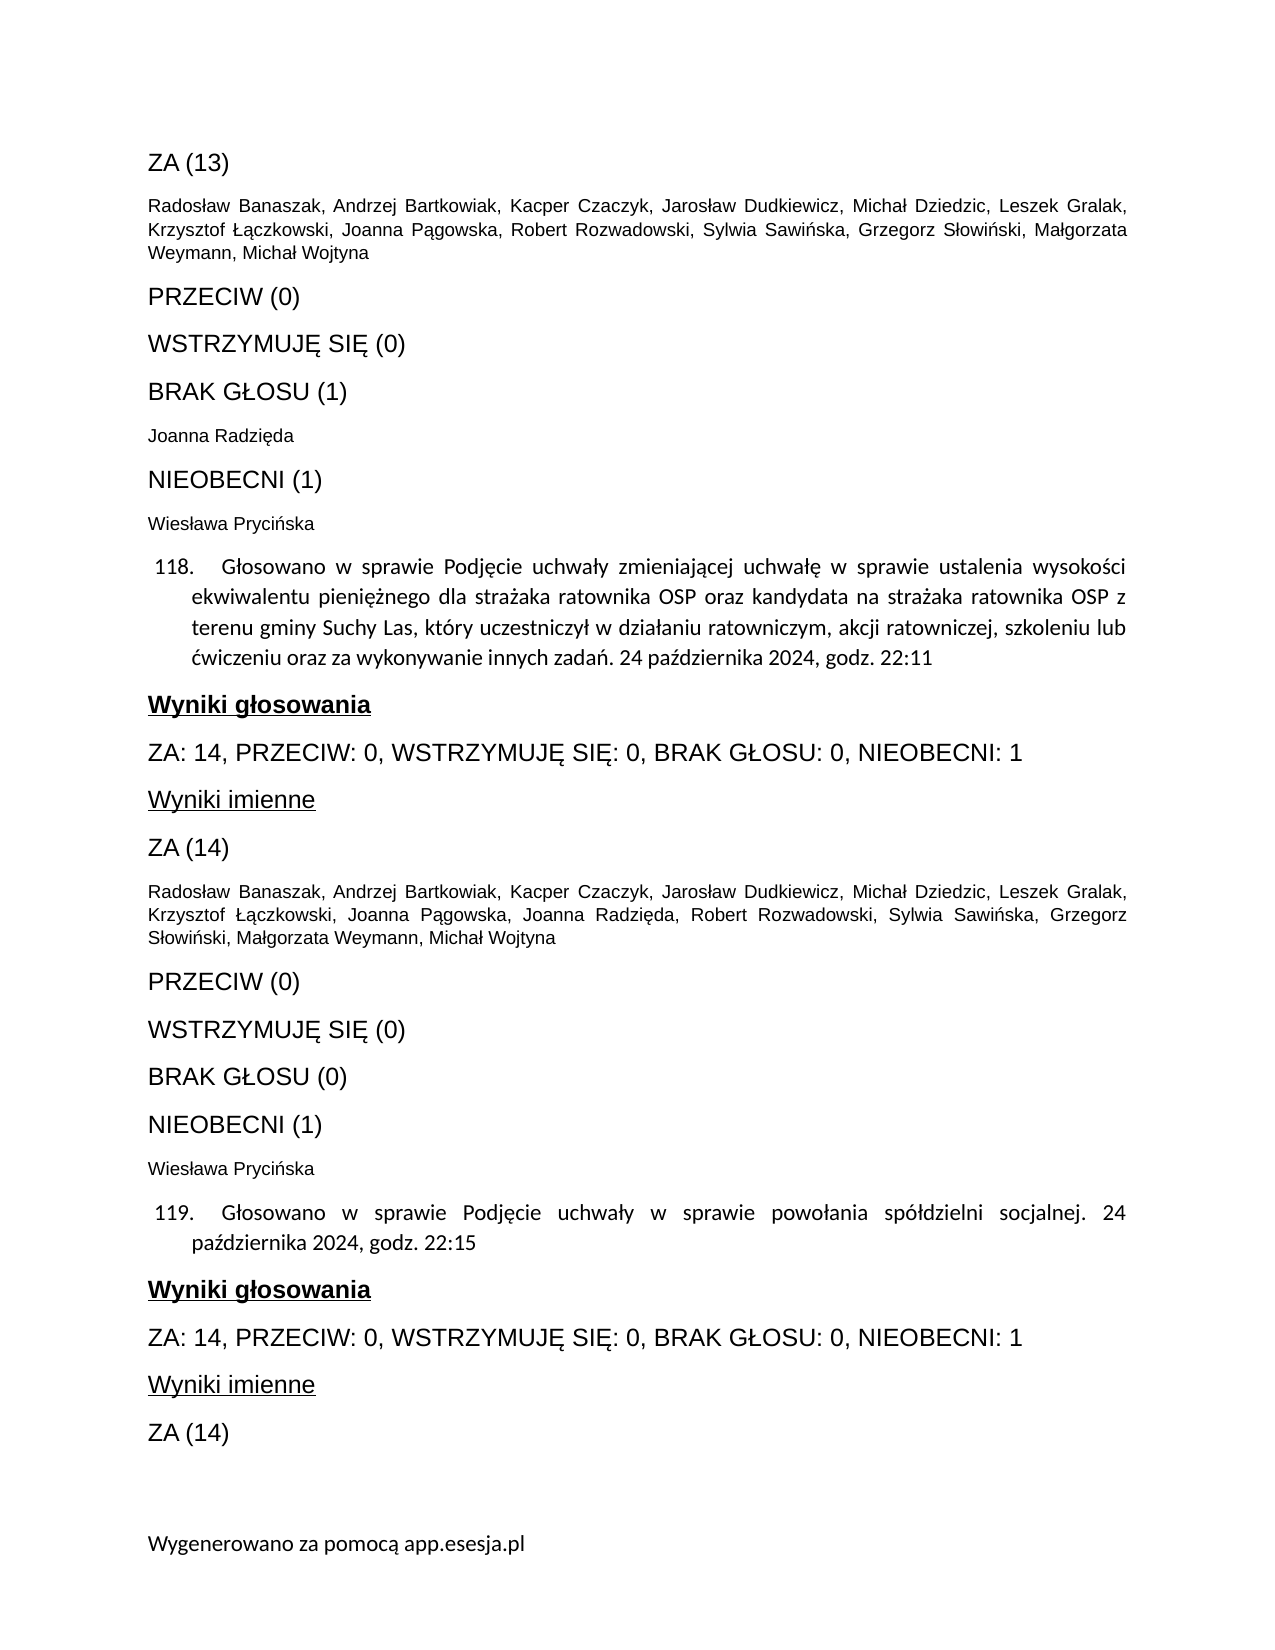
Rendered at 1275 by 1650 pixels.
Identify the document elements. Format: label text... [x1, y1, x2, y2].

text Wyniki głosowania [148, 690, 1127, 718]
text Wiesława Prycińska [148, 1158, 1127, 1179]
text NIEOBECNI (1) [148, 1110, 1127, 1139]
text PRZECIW (0) [148, 282, 1127, 310]
text ZA: 14, PRZECIW: 0, WSTRZYMUJĘ SIĘ: 0, BRAK GŁOSU: 0, NIEOBECNI: 1 [148, 1322, 1127, 1351]
text WSTRZYMUJĘ SIĘ (0) [148, 1015, 1127, 1043]
text Radosław Banaszak, Andrzej Bartkowiak, Kacper Czaczyk, Jarosław Dudkiewicz, Michał Dziedzic, Leszek Gralak, Krzysztof Łączkowski, Joanna Pągowska, Robert Rozwadowski, Sylwia Sawińska, Grzegorz Słowiński, Małgorzata Weymann, Michał Wojtyna [148, 195, 1127, 263]
list Głosowano w sprawie Podjęcie uchwały w sprawie powołania spółdzielni socjalnej. 24 października 2024, godz. 22:15 [154, 1198, 1127, 1256]
text Wyniki głosowania [148, 1275, 1127, 1303]
text Wyniki imienne [148, 785, 1127, 814]
text Wiesława Prycińska [148, 512, 1127, 534]
text NIEOBECNI (1) [148, 465, 1127, 493]
text PRZECIW (0) [148, 967, 1127, 996]
text BRAK GŁOSU (1) [148, 377, 1127, 406]
text ZA (14) [148, 833, 1127, 862]
text WSTRZYMUJĘ SIĘ (0) [148, 329, 1127, 358]
text Radosław Banaszak, Andrzej Bartkowiak, Kacper Czaczyk, Jarosław Dudkiewicz, Michał Dziedzic, Leszek Gralak, Krzysztof Łączkowski, Joanna Pągowska, Joanna Radzięda, Robert Rozwadowski, Sylwia Sawińska, Grzegorz Słowiński, Małgorzata Weymann, Michał Wojtyna [148, 881, 1127, 949]
text ZA (14) [148, 1418, 1127, 1447]
text ZA: 14, PRZECIW: 0, WSTRZYMUJĘ SIĘ: 0, BRAK GŁOSU: 0, NIEOBECNI: 1 [148, 737, 1127, 766]
text BRAK GŁOSU (0) [148, 1062, 1127, 1091]
text Joanna Radzięda [148, 425, 1127, 446]
list Głosowano w sprawie Podjęcie uchwały zmieniającej uchwałę w sprawie ustalenia wysokości ekwiwalentu pieniężnego dla strażaka ratownika OSP oraz kandydata na strażaka ratownika OSP z terenu gminy Suchy Las, który uczestniczył w działaniu ratowniczym, akcji ratowniczej, szkoleniu lub ćwiczeniu oraz za wykonywanie innych zadań. 24 października 2024, godz. 22:11 [154, 552, 1127, 671]
text ZA (13) [148, 148, 1127, 176]
text Wyniki imienne [148, 1370, 1127, 1399]
